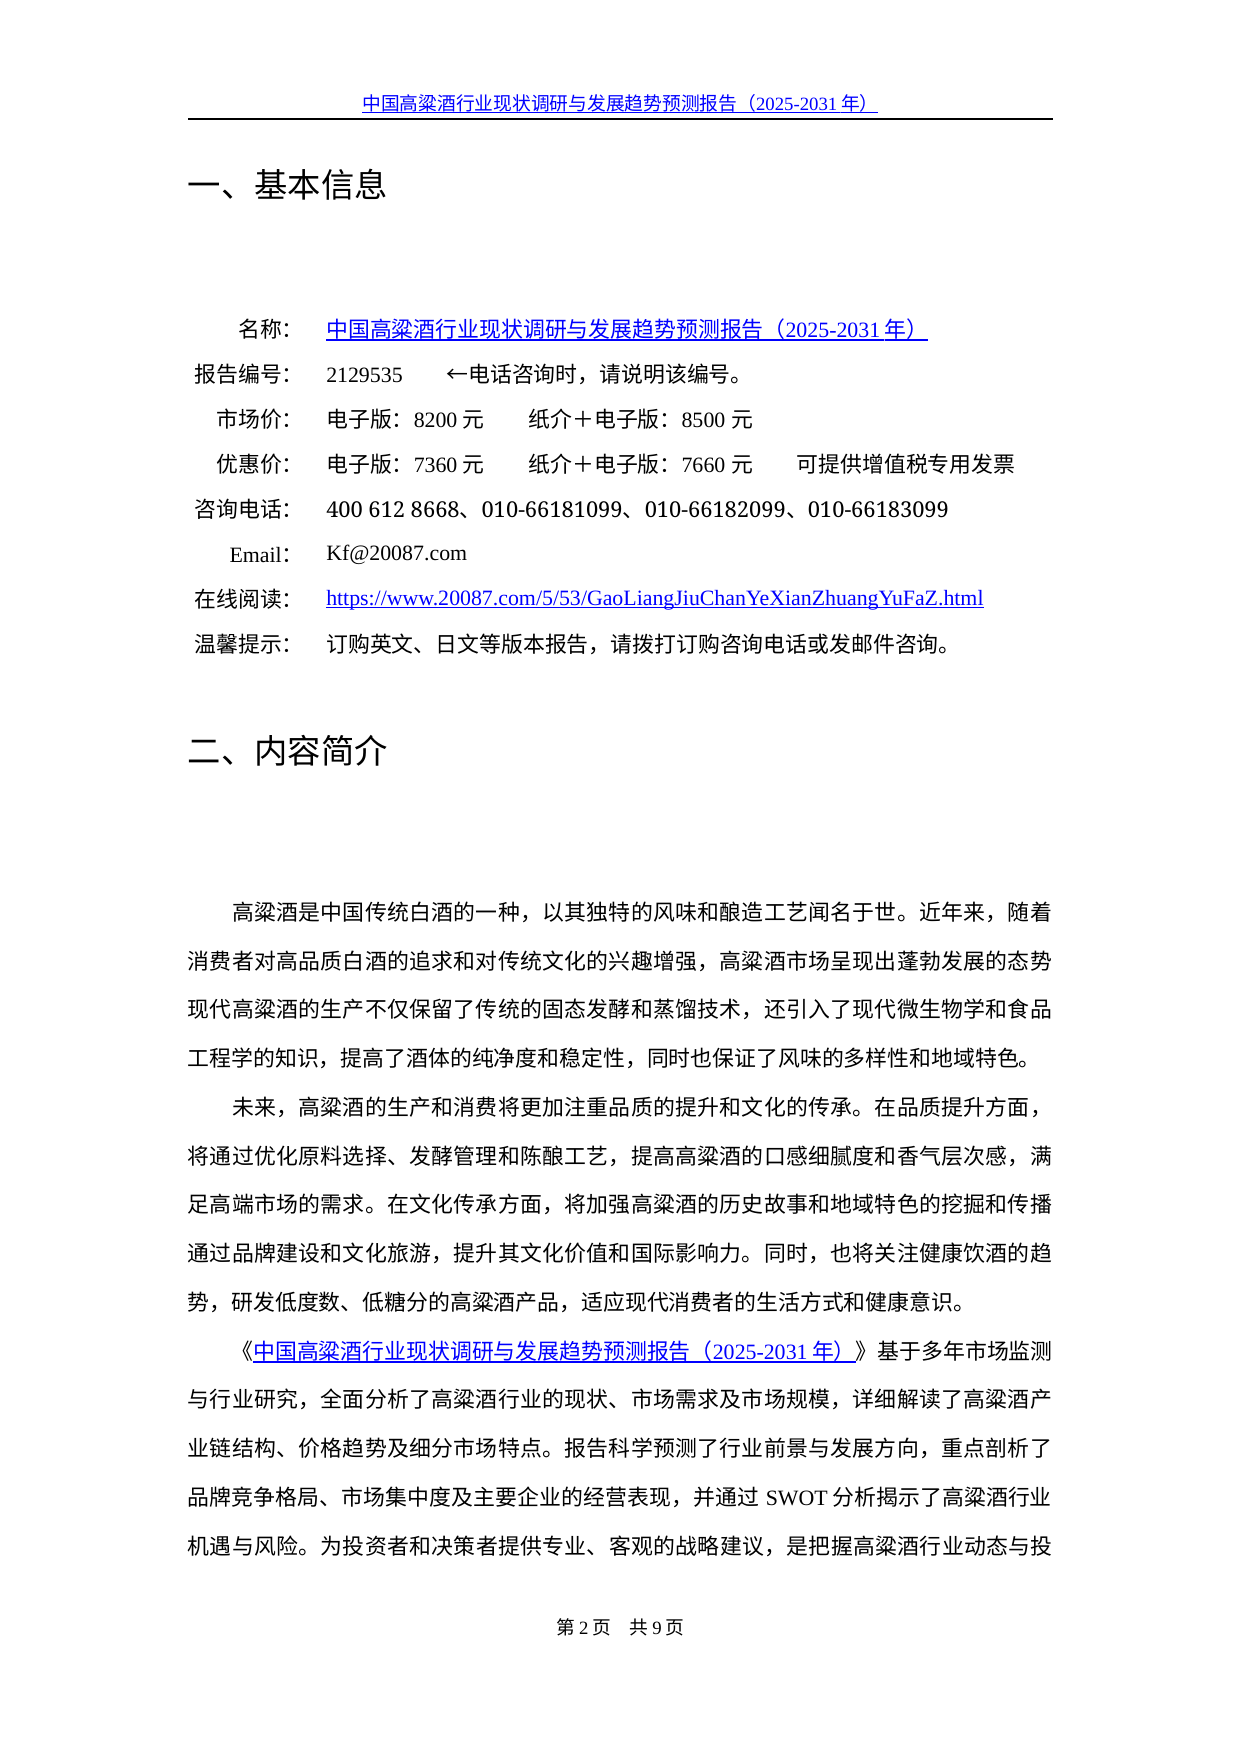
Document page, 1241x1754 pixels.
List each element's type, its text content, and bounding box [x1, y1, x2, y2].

table_cell 温馨提示： [167, 627, 315, 672]
table_cell [315, 582, 1073, 627]
table_cell 报告编号： [167, 357, 315, 402]
table_cell 电子版：7360 元 纸介＋电子版：7660 元 可提供增值税专用发票 [315, 447, 1073, 492]
table_cell 在线阅读： [167, 582, 315, 627]
title 一、基本信息 [187, 150, 1053, 215]
table_cell Kf@20087.com [315, 537, 1073, 582]
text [187, 894, 1053, 1561]
table_cell 咨询电话： [167, 492, 315, 537]
table_header 中国高粱酒行业现状调研与发展趋势预测报告（2025-2031年） [315, 312, 1073, 357]
table_cell Email： [167, 537, 315, 582]
table_cell 电子版：8200 元 纸介＋电子版：8500 元 [315, 402, 1073, 447]
title 二、内容简介 [187, 717, 1053, 782]
table_cell 400 612 8668、010-66181099、010-66182099、010-66183099 [315, 492, 1073, 537]
table_cell 2129535 ←电话咨询时，请说明该编号。 [315, 357, 1073, 402]
table_header 名称： [167, 312, 315, 357]
table_cell 市场价： [167, 402, 315, 447]
table_cell 优惠价： [167, 447, 315, 492]
table_cell 订购英文、日文等版本报告，请拨打订购咨询电话或发邮件咨询。 [315, 627, 1073, 672]
